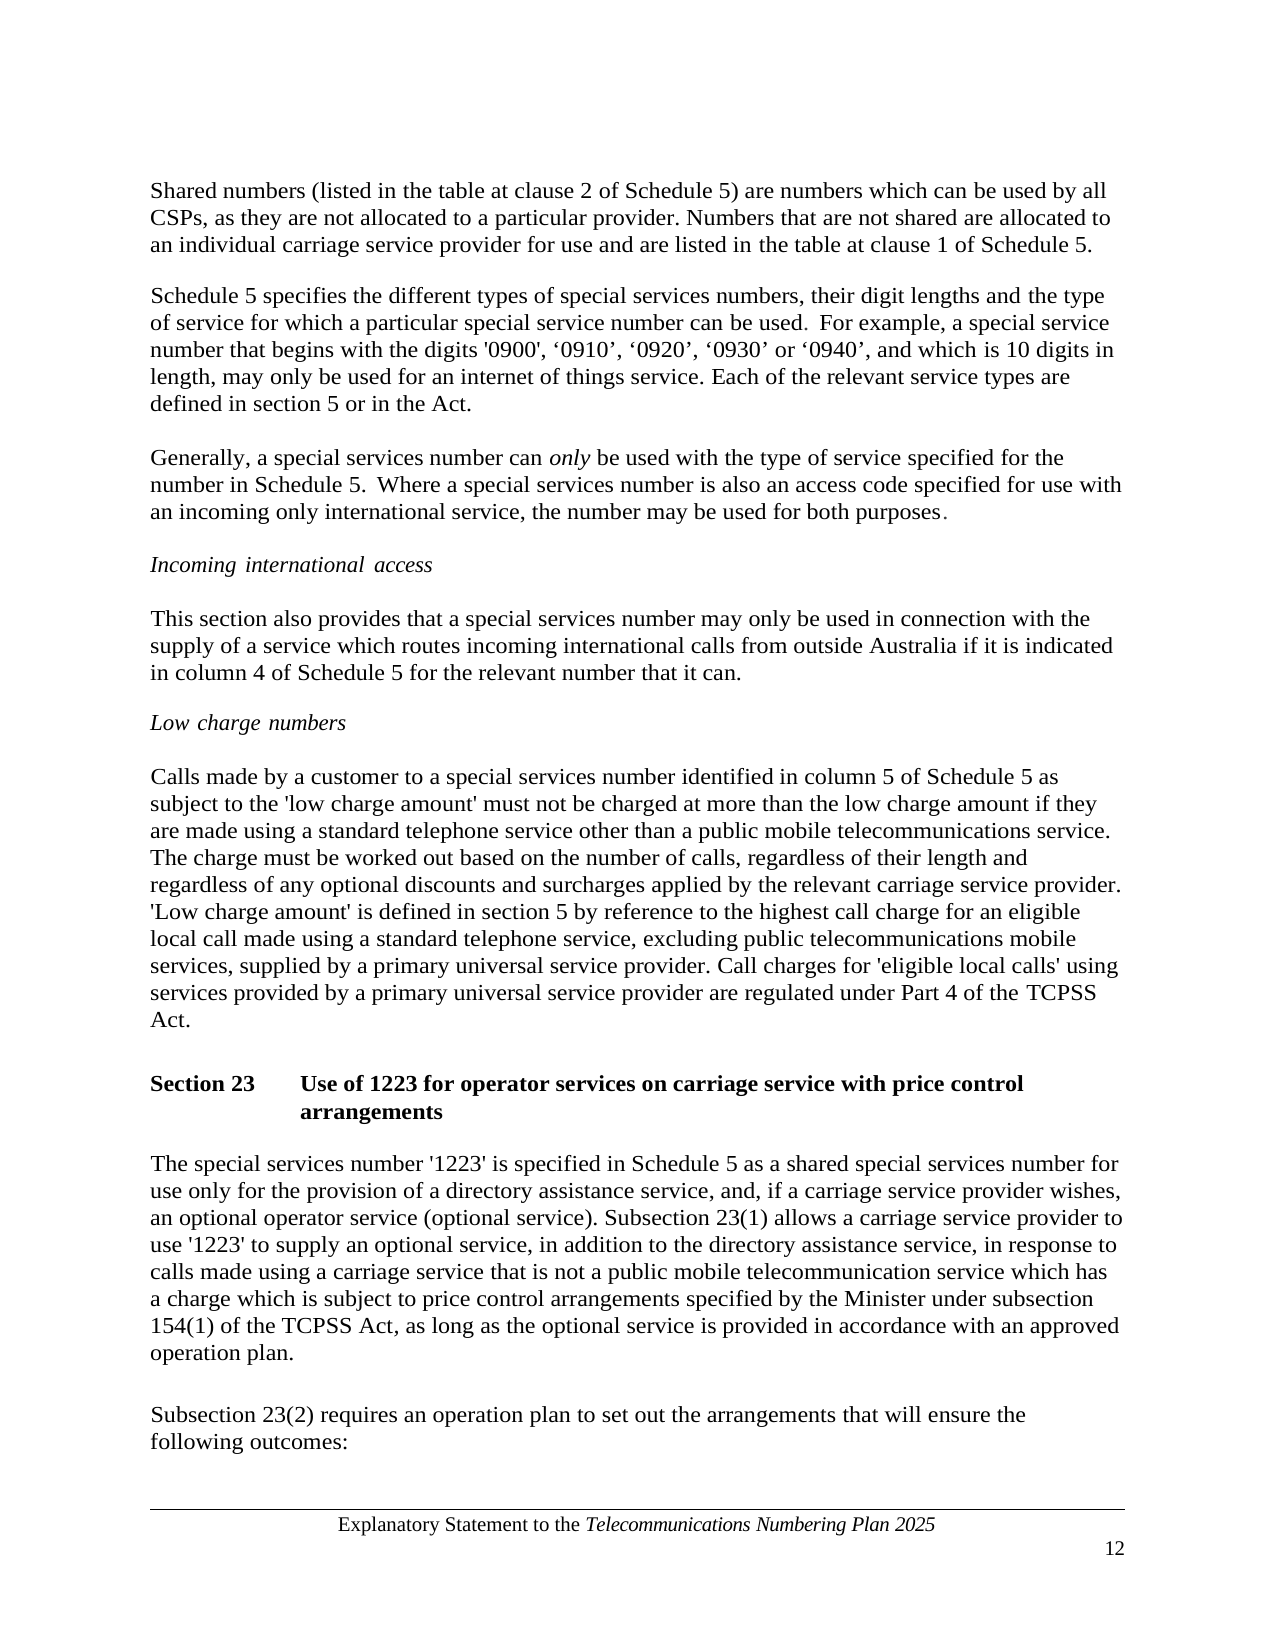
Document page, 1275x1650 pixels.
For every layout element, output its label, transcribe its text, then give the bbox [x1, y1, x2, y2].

text Subsection 23(2) requires an operation plan to set out the arrangements that will ensure the following outcomes: [150, 1401, 1125, 1454]
text Incoming international access [150, 551, 1125, 578]
subtitle Section 23 Use of 1223 for operator services on carriage service with price control arrangements [150, 1070, 1125, 1125]
text Calls made by a customer to a special services number identified in column 5 of Schedule 5 as subject to the 'low charge amount' must not be charged at more than the low charge amount if they are made using a standard telephone service other than a public mobile telecommunications service. The charge must be worked out based on the number of calls, regardless of their length and regardless of any optional discounts and surcharges applied by the relevant carriage service provider. 'Low charge amount' is defined in section 5 by reference to the highest call charge for an eligible local call made using a standard telephone service, excluding public telecommunications mobile services, supplied by a primary universal service provider. Call charges for 'eligible local calls' using services provided by a primary universal service provider are regulated under Part 4 of the TCPSS Act. [150, 763, 1125, 1033]
text The special services number '1223' is specified in Schedule 5 as a shared special services number for use only for the provision of a directory assistance service, and, if a carriage service provider wishes, an optional operator service (optional service). Subsection 23(1) allows a carriage service provider to use '1223' to supply an optional service, in addition to the directory assistance service, in response to calls made using a carriage service that is not a public mobile telecommunication service which has a charge which is subject to price control arrangements specified by the Minister under subsection 154(1) of the TCPSS Act, as long as the optional service is provided in accordance with an approved operation plan. [150, 1150, 1125, 1366]
text Low charge numbers [150, 709, 1125, 736]
text Generally, a special services number can only be used with the type of service specified for the number in Schedule 5. Where a special services number is also an access code specified for use with an incoming only international service, the number may be used for both purposes. [150, 444, 1125, 524]
text This section also provides that a special services number may only be used in connection with the supply of a service which routes incoming international calls from outside Australia if it is indicated in column 4 of Schedule 5 for the relevant number that it can. [150, 605, 1125, 685]
text Shared numbers (listed in the table at clause 2 of Schedule 5) are numbers which can be used by all CSPs, as they are not allocated to a particular provider. Numbers that are not shared are allocated to an individual carriage service provider for use and are listed in the table at clause 1 of Schedule 5. [150, 150, 1125, 258]
text Schedule 5 specifies the different types of special services numbers, their digit lengths and the type of service for which a particular special service number can be used. For example, a special service number that begins with the digits '0900', ‘0910’, ‘0920’, ‘0930’ or ‘0940’, and which is 10 digits in length, may only be used for an internet of things service. Each of the relevant service types are defined in section 5 or in the Act. [150, 282, 1125, 416]
